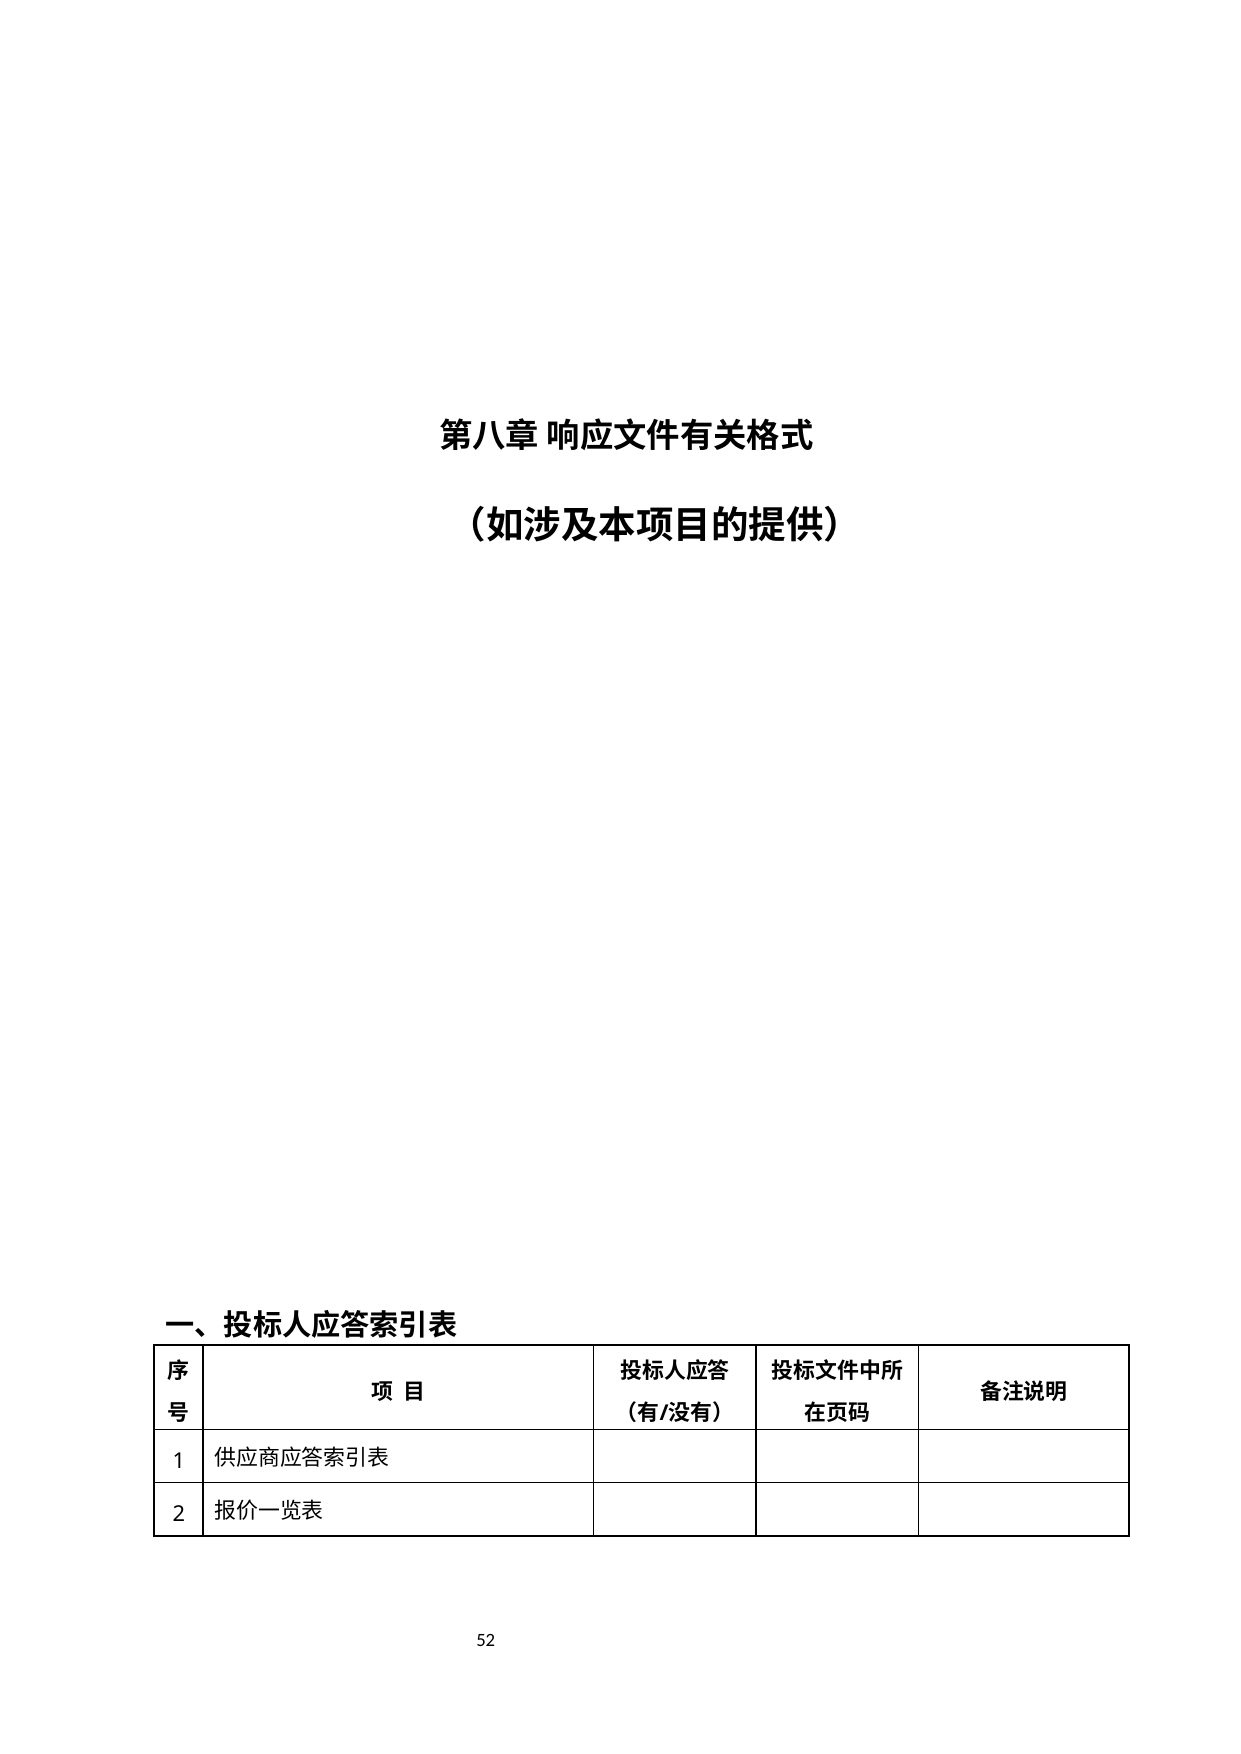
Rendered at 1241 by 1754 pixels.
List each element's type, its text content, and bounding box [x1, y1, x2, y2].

table_cell [919, 1483, 1128, 1535]
table_cell [757, 1430, 918, 1482]
table_header 投标文件中所在页码 [757, 1346, 918, 1429]
table_header 项 目 [204, 1346, 593, 1429]
text （如涉及本项目的提供） [165, 490, 1087, 555]
table_cell 1 [155, 1430, 202, 1482]
table_cell [919, 1430, 1128, 1482]
table_cell 报价一览表 [204, 1483, 593, 1535]
table_cell [757, 1483, 918, 1535]
table_header 序号 [155, 1346, 202, 1429]
table_header 备注说明 [919, 1346, 1128, 1429]
text 第八章 响应文件有关格式 [165, 401, 1087, 466]
table_cell 供应商应答索引表 [204, 1430, 593, 1482]
table_cell 2 [155, 1483, 202, 1535]
list 一、投标人应答索引表 [165, 1302, 1087, 1344]
table_cell [594, 1430, 755, 1482]
table_cell [594, 1483, 755, 1535]
table_header 投标人应答 （有/没有） [594, 1346, 755, 1429]
